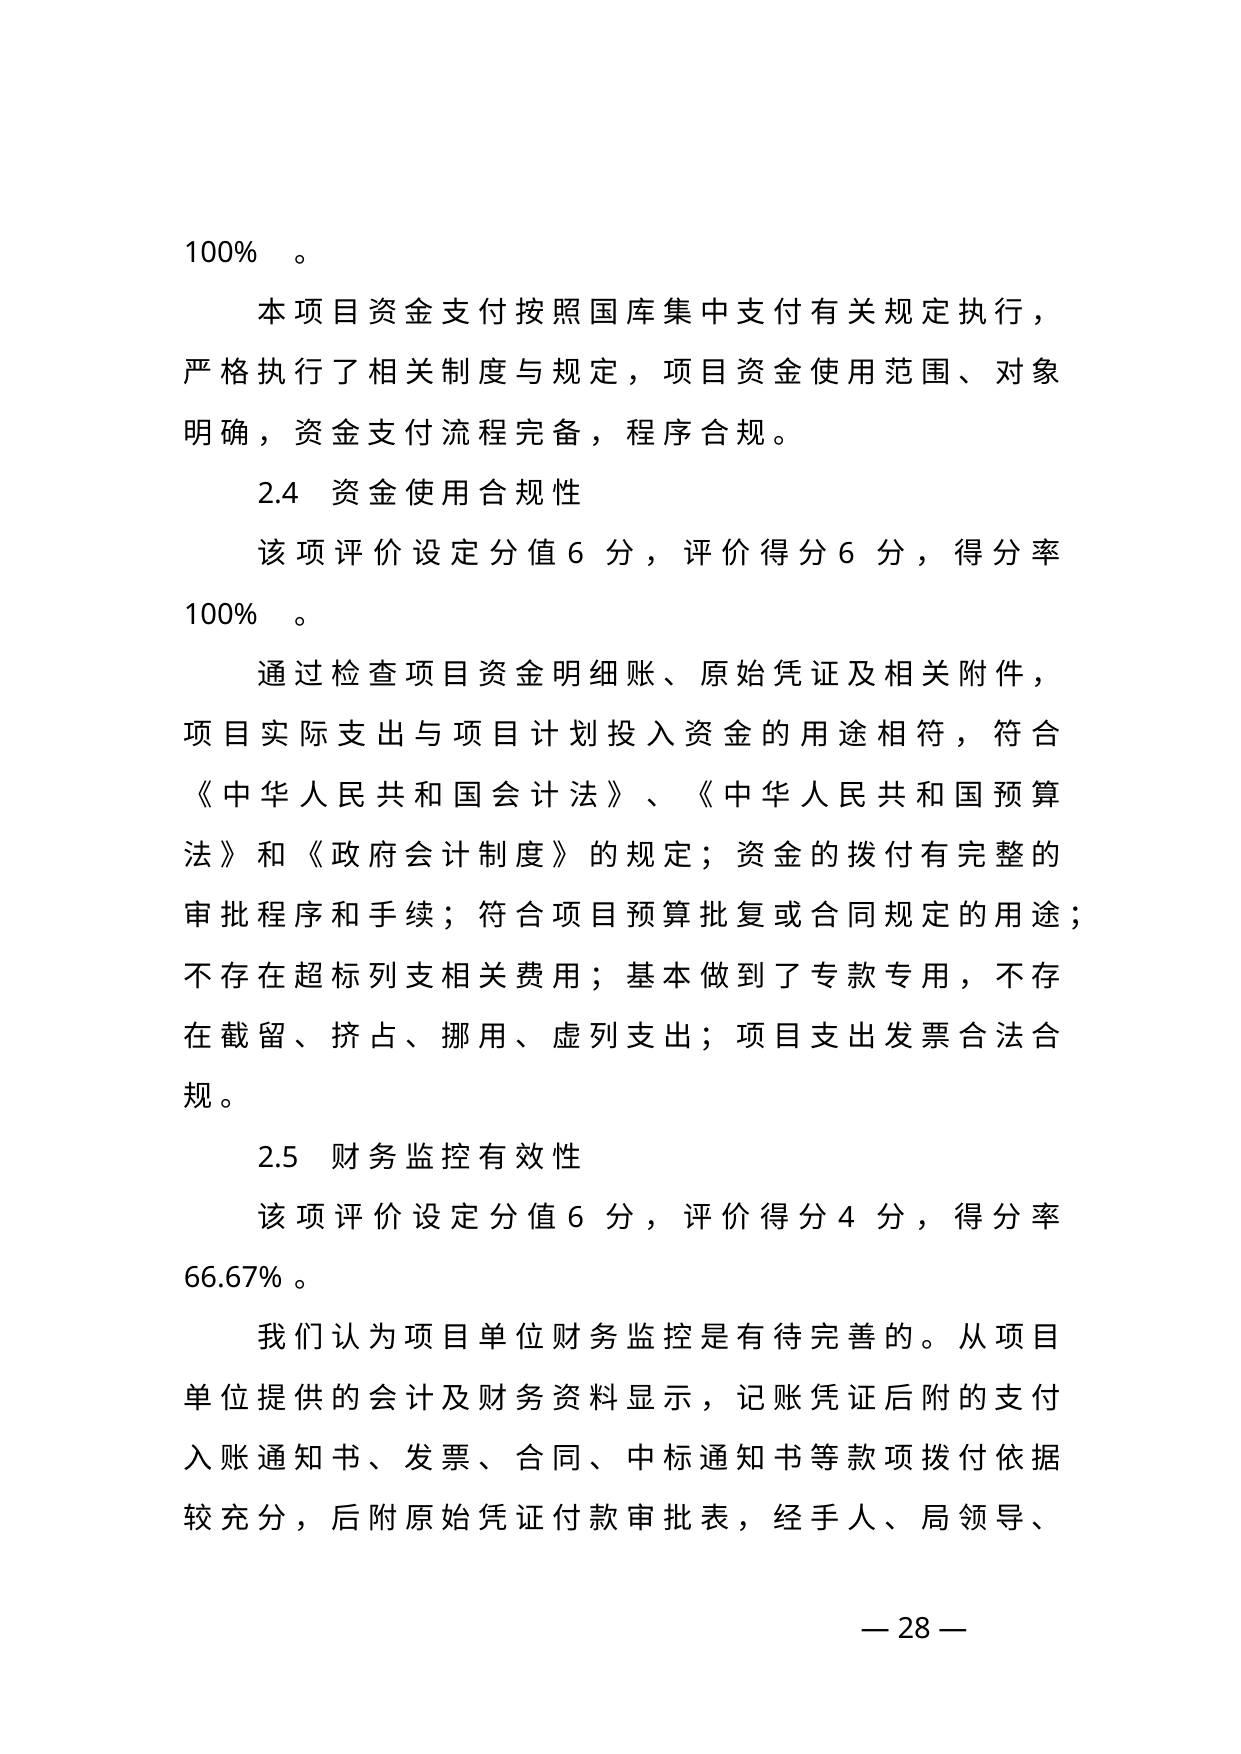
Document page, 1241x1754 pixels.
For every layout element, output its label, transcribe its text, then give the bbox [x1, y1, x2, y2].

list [183, 1305, 1068, 1546]
list 2.5财务监控有效性 [183, 1124, 1068, 1184]
text 本项目资金支付按照国库集中支付有关规定执行，严格执行了相关制度与规定，项目资金使用范围、对象明确，资金支付流程完备，程序合规。 [183, 280, 1068, 461]
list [183, 219, 1068, 280]
list 该项评价设定分值6分，评价得分4分，得分率66.67%。 [183, 1184, 1068, 1305]
list 通过检查项目资金明细账、原始凭证及相关附件，项目实际支出与项目计划投入资金的用途相符，符合《中华人民共和国会计法》、《中华人民共和国预算法》和《政府会计制度》的规定；资金的拨付有完整的审批程序和手续；符合项目预算批复或合同规定的用途；不存在超标列支相关费用；基本做到了专款专用，不存在截留、挤占、挪用、虚列支出；项目支出发票合法合规。 [183, 642, 1068, 1124]
list 该项评价设定分值6分，评价得分6分，得分率100%。 [183, 521, 1068, 642]
list 2.4资金使用合规性 [183, 461, 1068, 521]
